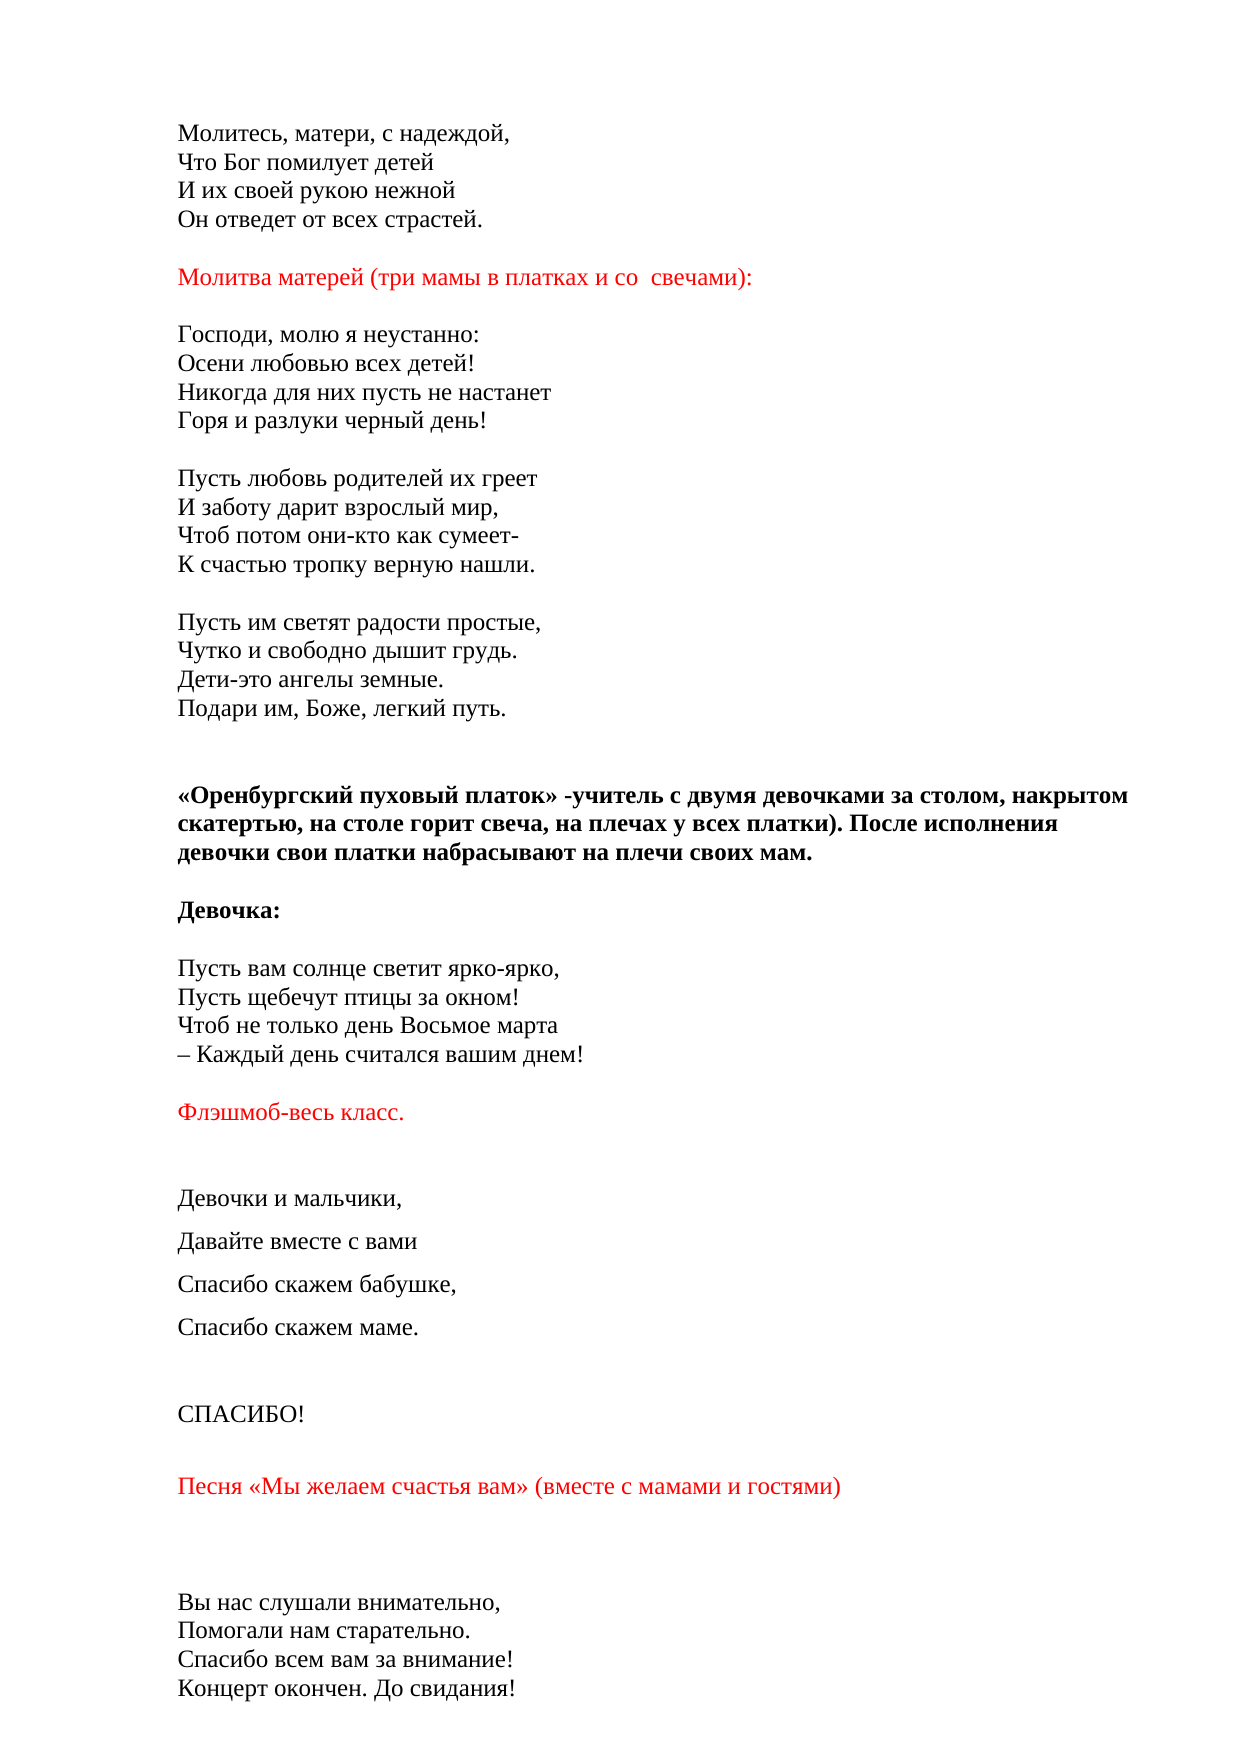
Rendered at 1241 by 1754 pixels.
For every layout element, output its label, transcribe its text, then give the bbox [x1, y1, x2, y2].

text Что Бог помилует детей [177, 147, 1152, 176]
text Пусть щебечут птицы за окном! [177, 982, 1152, 1011]
text Молитва матерей (три мамы в платках и со свечами): [177, 262, 1152, 291]
text Никогда для них пусть не настанет [177, 377, 1152, 406]
text И заботу дарит взрослый мир, [177, 492, 1152, 521]
text Дети-это ангелы земные. [177, 664, 1152, 693]
text Он отведет от всех страстей. [177, 204, 1152, 233]
text Молитесь, матери, с надеждой, [177, 118, 1152, 147]
text Чтоб не только день Восьмое марта [177, 1011, 1152, 1039]
text Спасибо скажем маме. [177, 1312, 1152, 1341]
text Девочка: [177, 895, 1152, 924]
text Горя и разлуки черный день! [177, 406, 1152, 434]
text Флэшмоб-весь класс. [177, 1097, 1152, 1126]
text Песня «Мы желаем счастья вам» (вместе с мамами и гостями) [177, 1471, 1152, 1500]
text И их своей рукою нежной [177, 176, 1152, 204]
text Чтоб потом они-кто как сумеет- [177, 521, 1152, 549]
text Спасибо скажем бабушке, [177, 1269, 1152, 1298]
text Девочки и мальчики, [177, 1183, 1152, 1212]
text Пусть им светят радости простые, [177, 607, 1152, 636]
text Давайте вместе с вами [177, 1226, 1152, 1255]
text К счастью тропку верную нашли. [177, 549, 1152, 578]
text Господи, молю я неустанно: [177, 319, 1152, 348]
text Осени любовью всех детей! [177, 348, 1152, 377]
text – Каждый день считался вашим днем! [177, 1039, 1152, 1068]
text Пусть любовь родителей их греет [177, 463, 1152, 492]
text Чутко и свободно дышит грудь. [177, 636, 1152, 664]
text «Оренбургский пуховый платок» -учитель с двумя девочками за столом, накрытом скатертью, на столе горит свеча, на плечах у всех платки). После исполнения девочки свои платки набрасывают на плечи своих мам. [177, 780, 1152, 866]
text СПАСИБО! [177, 1399, 1152, 1427]
text Подари им, Боже, легкий путь. [177, 693, 1152, 722]
text Вы нас слушали внимательно, Помогали нам старательно. Спасибо всем вам за внимание! Концерт окончен. До свидания! [177, 1587, 1152, 1702]
text Пусть вам солнце светит ярко-ярко, [177, 953, 1152, 982]
